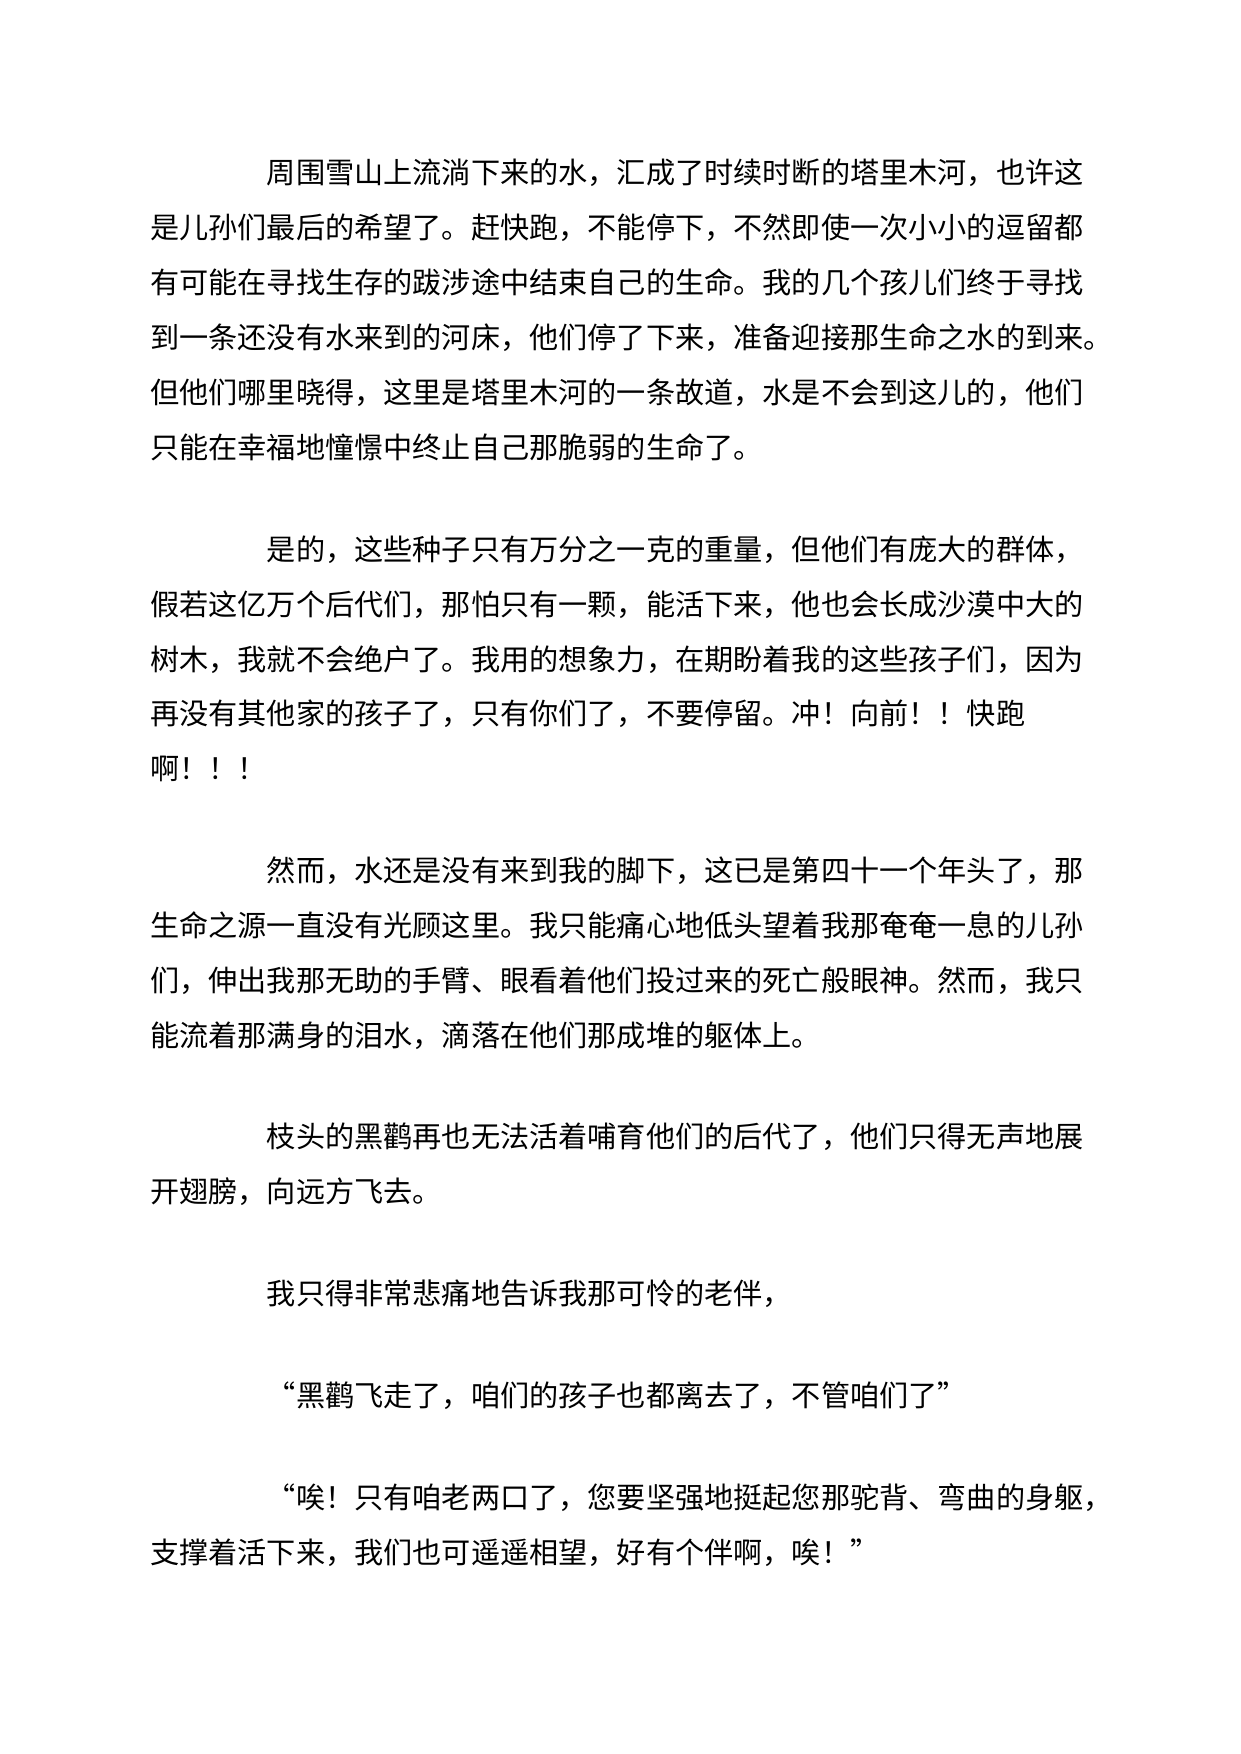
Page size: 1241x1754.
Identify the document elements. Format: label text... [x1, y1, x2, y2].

text “黑鹳飞走了，咱们的孩子也都离去了，不管咱们了” [150, 1372, 1090, 1415]
text 然而，水还是没有来到我的脚下，这已是第四十一个年头了，那生命之源一直没有光顾这里。我只能痛心地低头望着我那奄奄一息的儿孙们，伸出我那无助的手臂、眼看着他们投过来的死亡般眼神。然而，我只能流着那满身的泪水，滴落在他们那成堆的躯体上。 [150, 848, 1090, 1054]
text 我只得非常悲痛地告诉我那可怜的老伴， [150, 1271, 1090, 1313]
text 枝头的黑鹳再也无法活着哺育他们的后代了，他们只得无声地展开翅膀，向远方飞去。 [150, 1114, 1090, 1211]
text 周围雪山上流淌下来的水，汇成了时续时断的塔里木河，也许这是儿孙们最后的希望了。赶快跑，不能停下，不然即使一次小小的逗留都有可能在寻找生存的跋涉途中结束自己的生命。我的几个孩儿们终于寻找到一条还没有水来到的河床，他们停了下来，准备迎接那生命之水的到来。但他们哪里晓得，这里是塔里木河的一条故道，水是不会到这儿的，他们只能在幸福地憧憬中终止自己那脆弱的生命了。 [150, 150, 1090, 467]
text “唉！只有咱老两口了，您要坚强地挺起您那驼背、弯曲的身躯，支撑着活下来，我们也可遥遥相望，好有个伴啊，唉！” [150, 1474, 1090, 1571]
text 是的，这些种子只有万分之一克的重量，但他们有庞大的群体，假若这亿万个后代们，那怕只有一颗，能活下来，他也会长成沙漠中大的树木，我就不会绝户了。我用的想象力，在期盼着我的这些孩子们，因为再没有其他家的孩子了，只有你们了，不要停留。冲！向前！！快跑啊！！！ [150, 526, 1090, 788]
